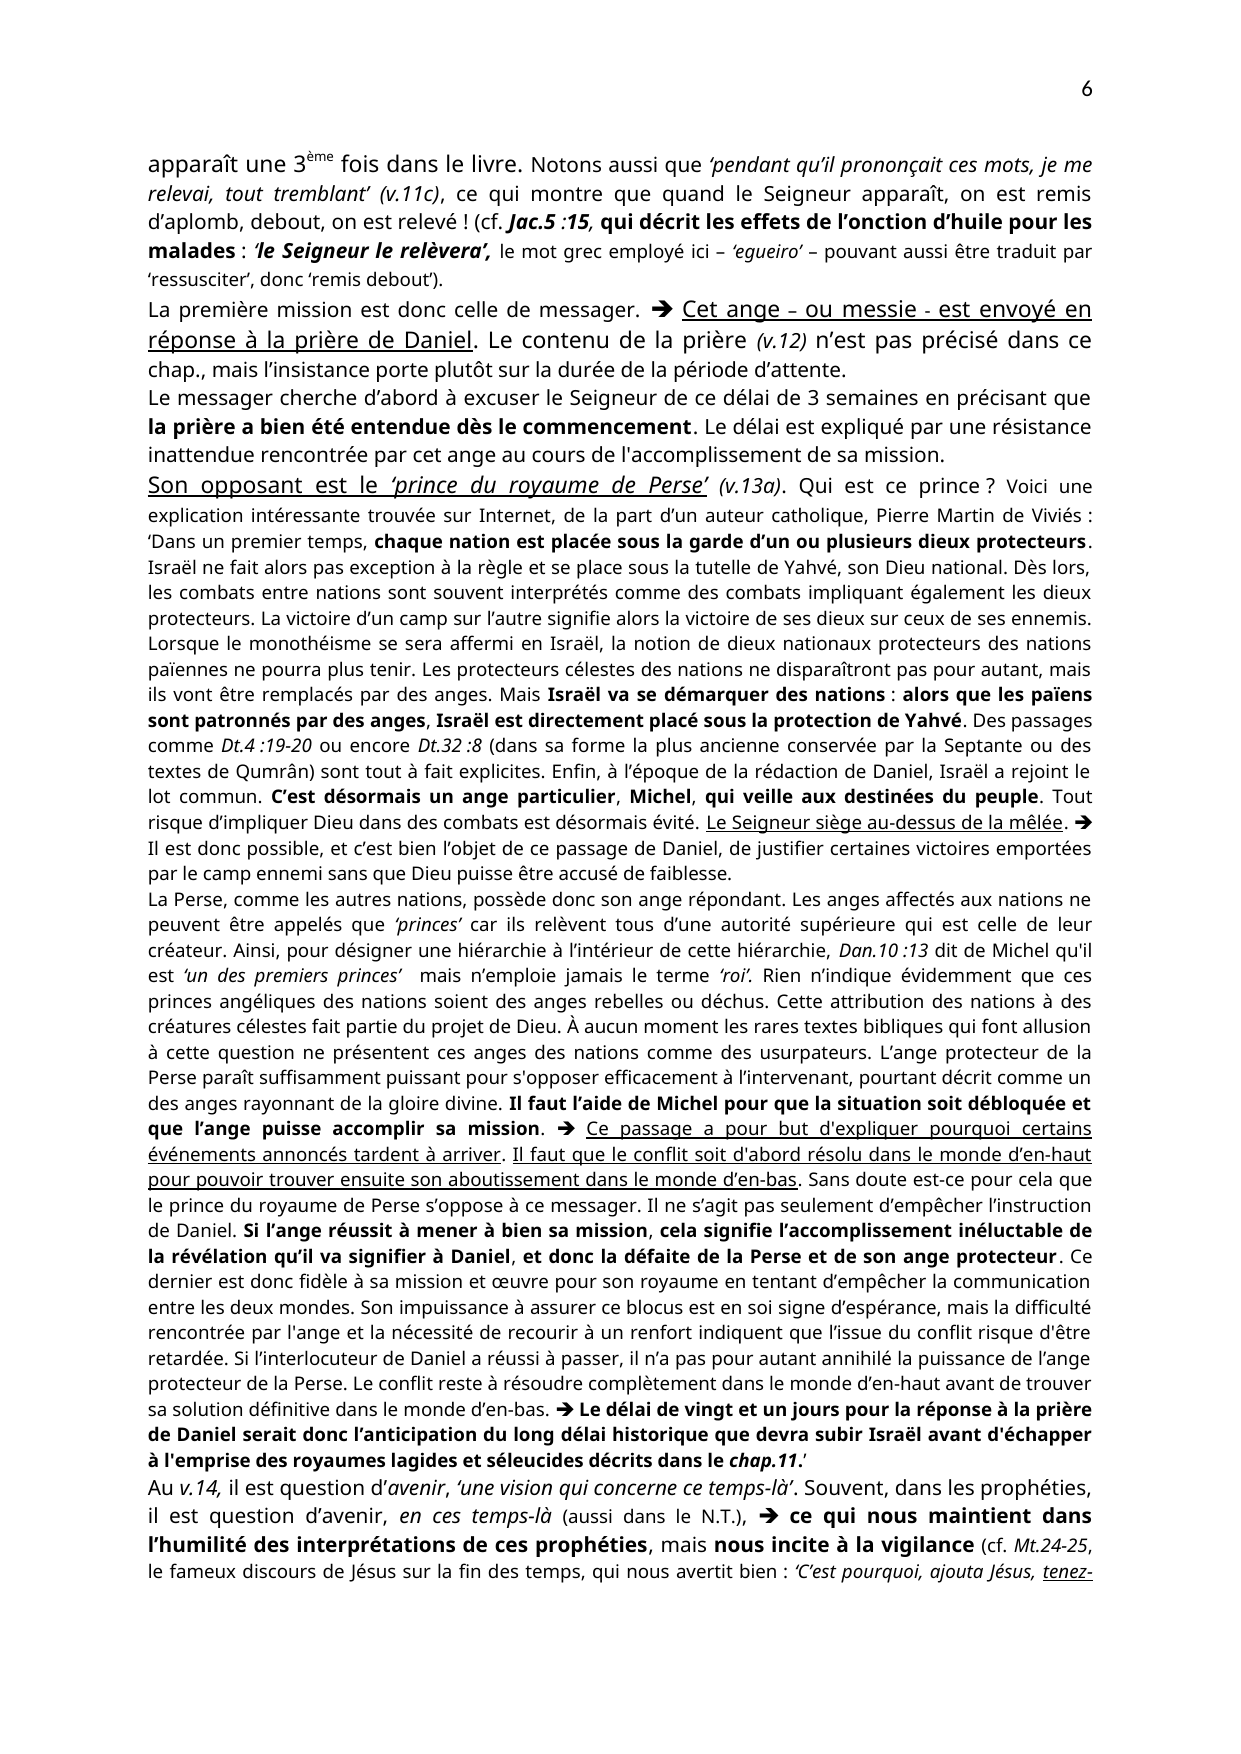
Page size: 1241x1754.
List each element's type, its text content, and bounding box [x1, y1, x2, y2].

text Le messager cherche d’abord à excuser le Seigneur de ce délai de 3 semaines en précisant que la prière a bien été entendue dès le commencement. Le délai est expliqué par une résistance inattendue rencontrée par cet ange au cours de l'accomplissement de sa mission. [148, 383, 1093, 469]
text La Perse, comme les autres nations, possède donc son ange répondant. Les anges affectés aux nations ne peuvent être appelés que ‘princes’ car ils relèvent tous d’une autorité supérieure qui est celle de leur créateur. Ainsi, pour désigner une hiérarchie à l’intérieur de cette hiérarchie, Dan.10 :13 dit de Michel qu'il est ‘un des premiers princes’ mais n’emploie jamais le terme ‘roi’. Rien n’indique évidemment que ces princes angéliques des nations soient des anges rebelles ou déchus. Cette attribution des nations à des créatures célestes fait partie du projet de Dieu. À aucun moment les rares textes bibliques qui font allusion à cette question ne présentent ces anges des nations comme des usurpateurs. L’ange protecteur de la Perse paraît suffisamment puissant pour s'opposer efficacement à l’intervenant, pourtant décrit comme un des anges rayonnant de la gloire divine. Il faut l’aide de Michel pour que la situation soit débloquée et que l’ange puisse accomplir sa mission. Ce passage a pour but d'expliquer pourquoi certains événements annoncés tardent à arriver. Il faut que le conflit soit d'abord résolu dans le monde d’en-haut pour pouvoir trouver ensuite son aboutissement dans le monde d’en-bas. Sans doute est-ce pour cela que le prince du royaume de Perse s’oppose à ce messager. Il ne s’agit pas seulement d’empêcher l’instruction de Daniel. Si l’ange réussit à mener à bien sa mission, cela signifie l’accomplissement inéluctable de la révélation qu’il va signifier à Daniel, et donc la défaite de la Perse et de son ange protecteur. Ce dernier est donc fidèle à sa mission et œuvre pour son royaume en tentant d’empêcher la communication entre les deux mondes. Son impuissance à assurer ce blocus est en soi signe d’espérance, mais la difficulté rencontrée par l'ange et la nécessité de recourir à un renfort indiquent que l’issue du conflit risque d'être retardée. Si l’interlocuteur de Daniel a réussi à passer, il n’a pas pour autant annihilé la puissance de l’ange protecteur de la Perse. Le conflit reste à résoudre complètement dans le monde d’en-haut avant de trouver sa solution définitive dans le monde d’en-bas. Le délai de vingt et un jours pour la réponse à la prière de Daniel serait donc l’anticipation du long délai historique que devra subir Israël avant d'échapper à l'emprise des royaumes lagides et séleucides décrits dans le chap.11.’ [148, 886, 1093, 1473]
text Son opposant est le ‘prince du royaume de Perse’ (v.13a). Qui est ce prince ? Voici une explication intéressante trouvée sur Internet, de la part d’un auteur catholique, Pierre Martin de Viviés : ‘Dans un premier temps, chaque nation est placée sous la garde d’un ou plusieurs dieux protecteurs. Israël ne fait alors pas exception à la règle et se place sous la tutelle de Yahvé, son Dieu national. Dès lors, les combats entre nations sont souvent interprétés comme des combats impliquant également les dieux protecteurs. La victoire d’un camp sur l’autre signifie alors la victoire de ses dieux sur ceux de ses ennemis. Lorsque le monothéisme se sera affermi en Israël, la notion de dieux nationaux protecteurs des nations païennes ne pourra plus tenir. Les protecteurs célestes des nations ne disparaîtront pas pour autant, mais ils vont être remplacés par des anges. Mais Israël va se démarquer des nations : alors que les païens sont patronnés par des anges, Israël est directement placé sous la protection de Yahvé. Des passages comme Dt.4 :19-20 ou encore Dt.32 :8 (dans sa forme la plus ancienne conservée par la Septante ou des textes de Qumrân) sont tout à fait explicites. Enfin, à l’époque de la rédaction de Daniel, Israël a rejoint le lot commun. C’est désormais un ange particulier, Michel, qui veille aux destinées du peuple. Tout risque d’impliquer Dieu dans des combats est désormais évité. Le Seigneur siège au-dessus de la mêlée. Il est donc possible, et c’est bien l’objet de ce passage de Daniel, de justifier certaines victoires emportées par le camp ennemi sans que Dieu puisse être accusé de faiblesse. [148, 469, 1093, 886]
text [148, 148, 1093, 293]
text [148, 1473, 1093, 1584]
text La première mission est donc celle de messager. Cet ange – ou messie - est envoyé en réponse à la prière de Daniel. Le contenu de la prière (v.12) n’est pas précisé dans ce chap., mais l’insistance porte plutôt sur la durée de la période d’attente. [148, 293, 1093, 383]
